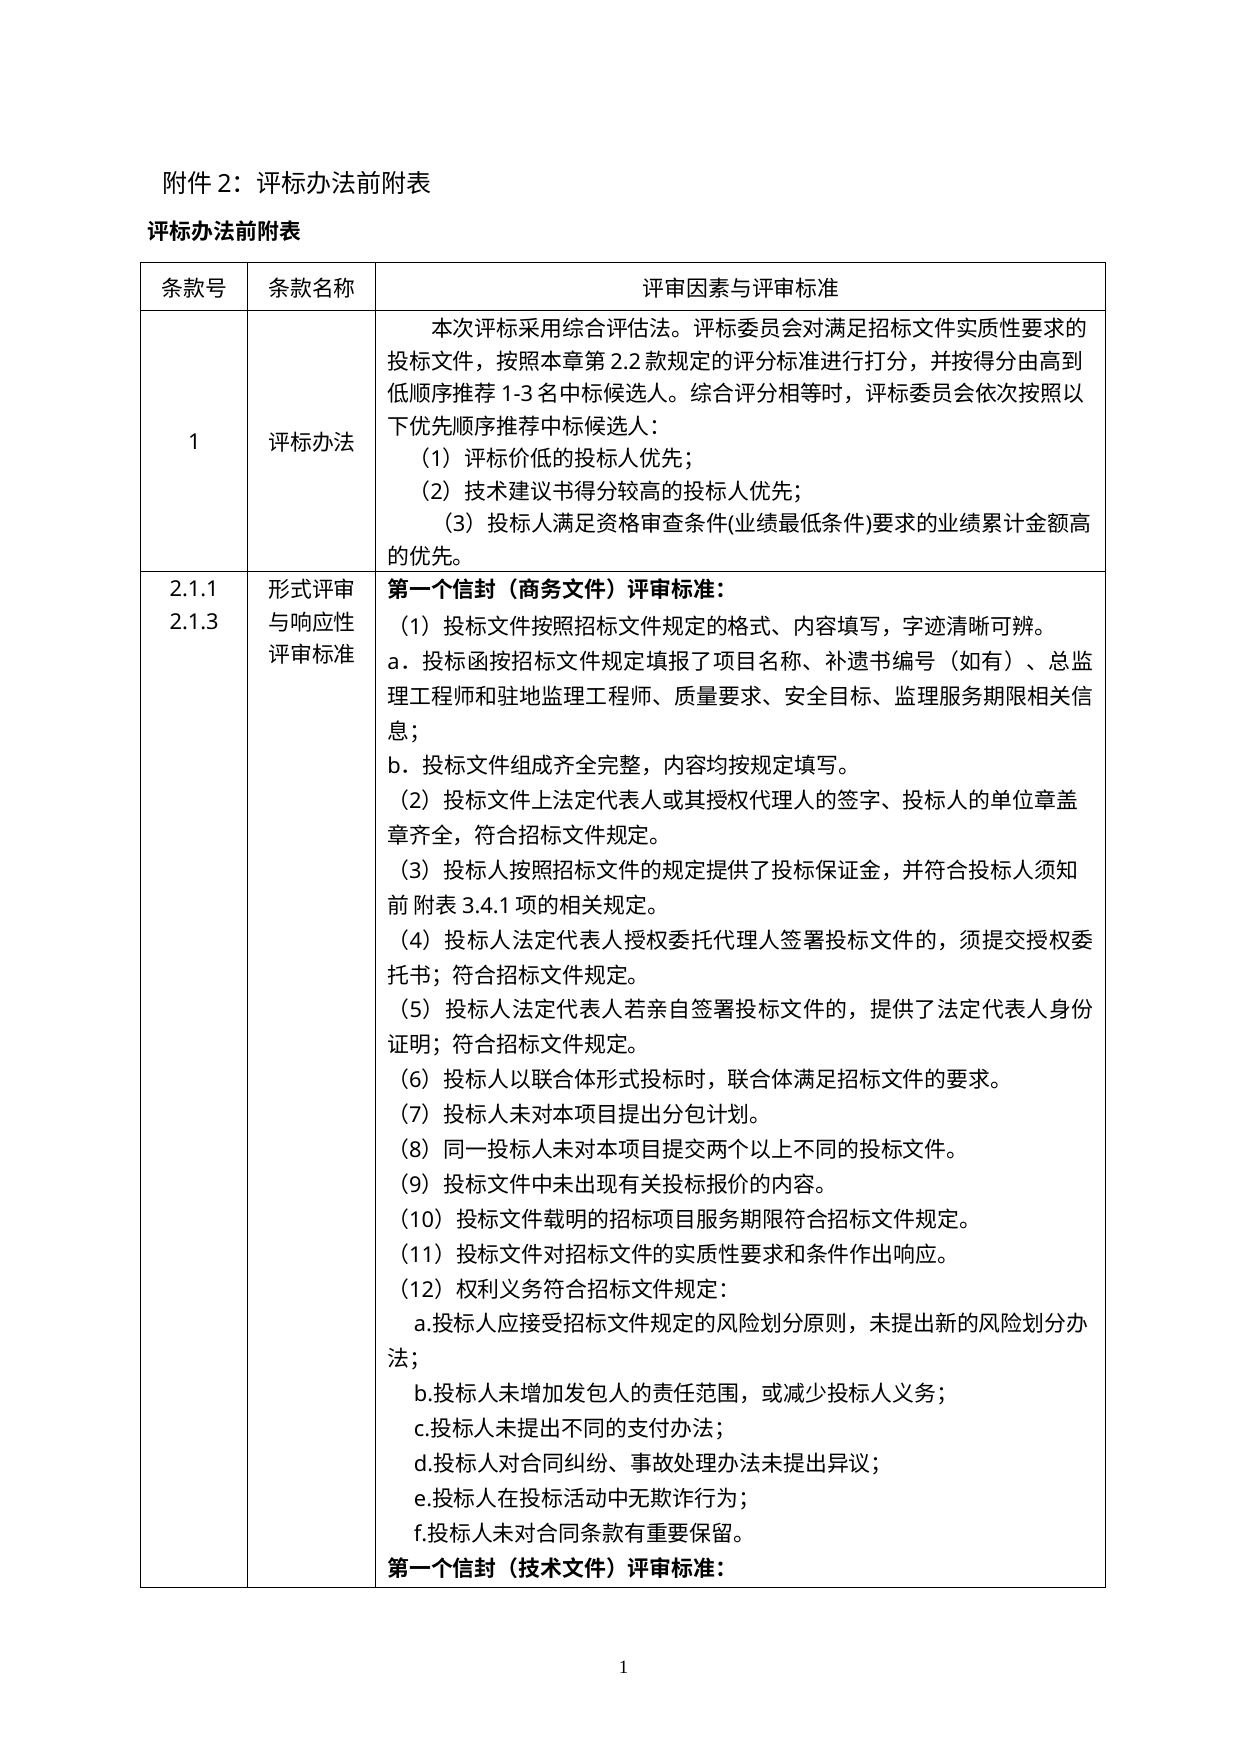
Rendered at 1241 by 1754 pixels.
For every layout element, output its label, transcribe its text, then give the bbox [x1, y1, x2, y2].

table_header 条款号 [141, 263, 247, 310]
table_cell 2.1.1 2.1.3 [141, 572, 247, 1587]
subtitle 附件2：评标办法前附表 [148, 149, 1098, 214]
table_cell 1 [141, 311, 247, 571]
text 评标办法前附表 [148, 214, 1098, 246]
table_cell 本次评标采用综合评估法。评标委员会对满足招标文件实质性要求的投标文件，按照本章第2.2款规定的评分标准进行打分，并按得分由高到低顺序推荐1-3名中标候选人。综合评分相等时，评标委员会依次按照以下优先顺序推荐中标候选人： （1）评标价低的投标人优先； （2）技术建议书得分较高的投标人优先； （3）投标人满足资格审查条件(业绩最低条件)要求的业绩累计金额高的优先。 [376, 311, 1105, 571]
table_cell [376, 572, 1105, 1587]
table_header 条款名称 [248, 263, 375, 310]
table_cell 评标办法 [248, 311, 375, 571]
table_cell 形式评审与响应性评审标准 [248, 572, 375, 1587]
table_header 评审因素与评审标准 [376, 263, 1105, 310]
